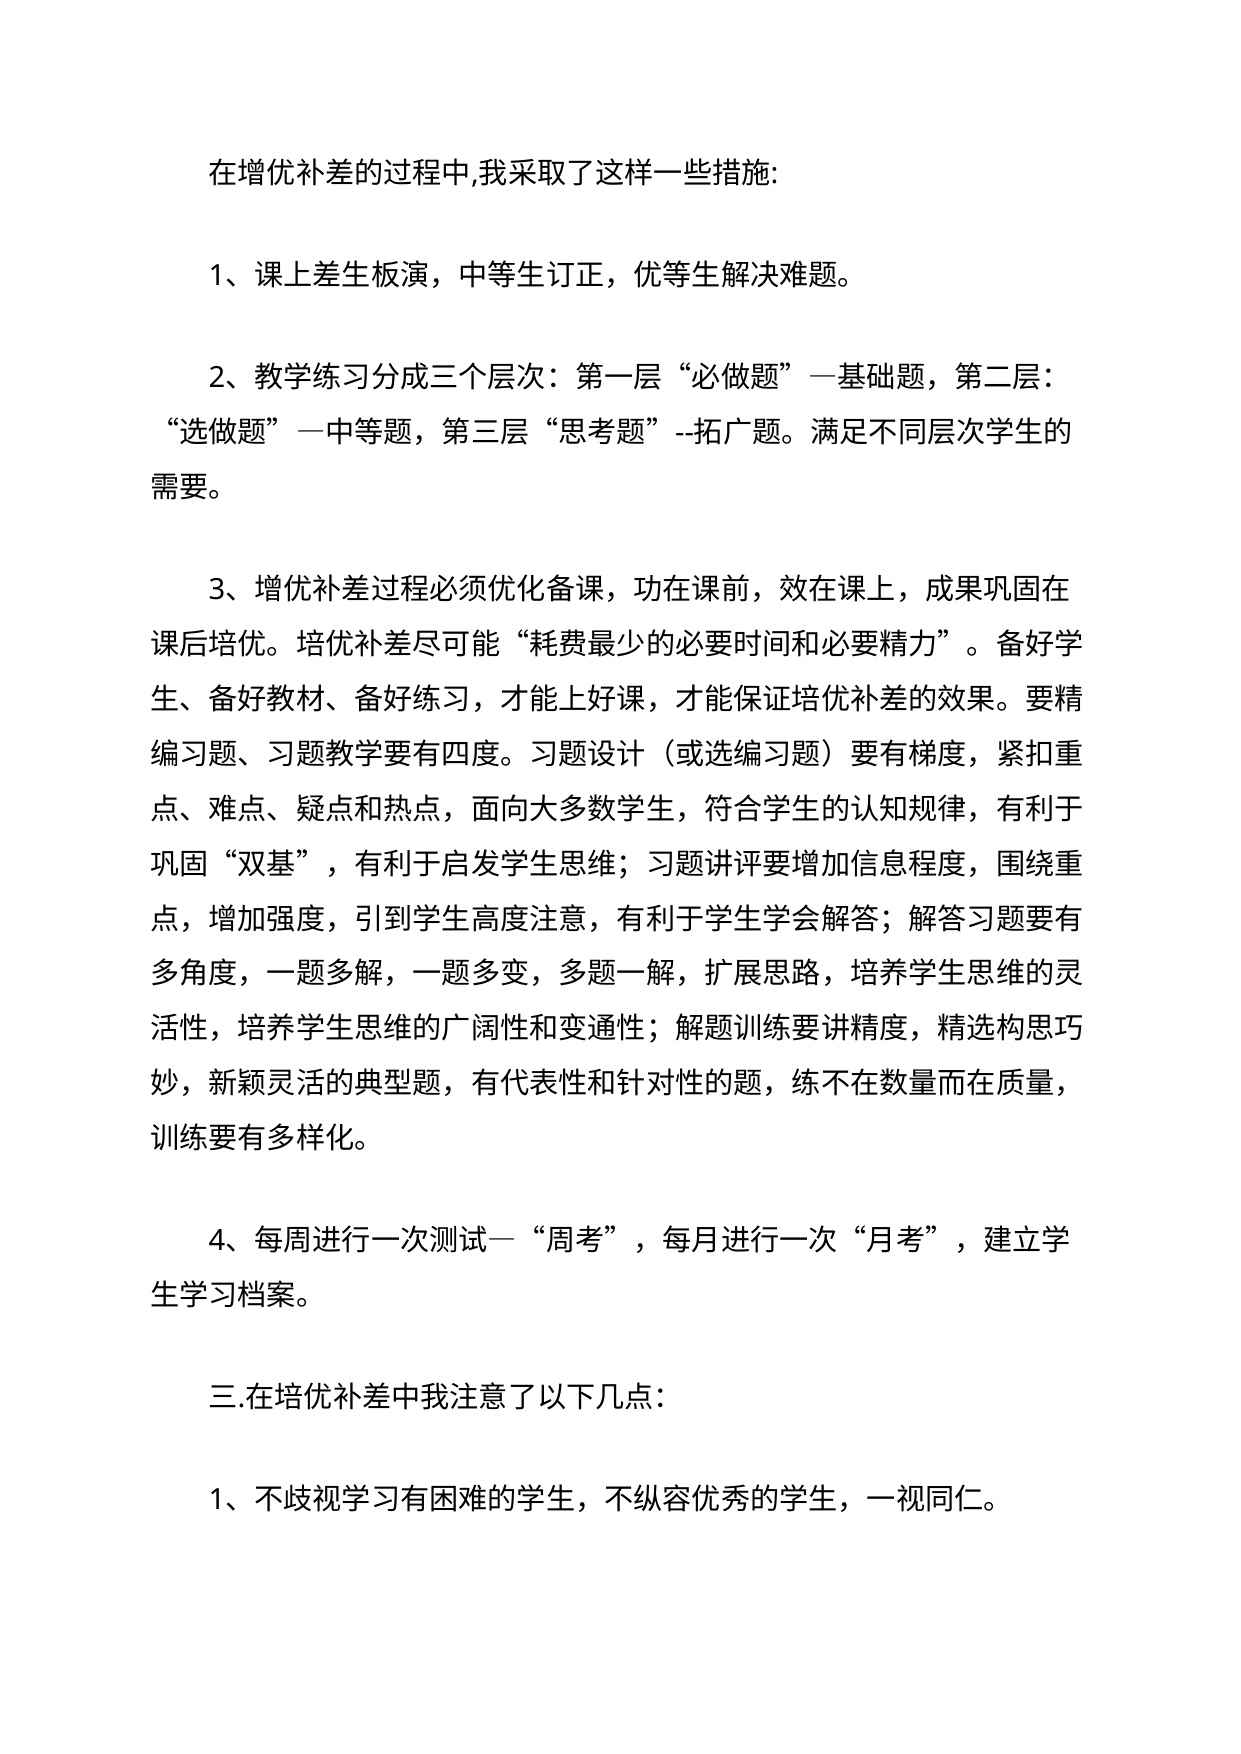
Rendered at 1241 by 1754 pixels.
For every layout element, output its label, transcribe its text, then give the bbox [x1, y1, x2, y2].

text 1、课上差生板演，中等生订正，优等生解决难题。 [150, 252, 1090, 294]
text 3、增优补差过程必须优化备课，功在课前，效在课上，成果巩固在课后培优。培优补差尽可能“耗费最少的必要时间和必要精力”。备好学生、备好教材、备好练习，才能上好课，才能保证培优补差的效果。要精编习题、习题教学要有四度。习题设计（或选编习题）要有梯度，紧扣重点、难点、疑点和热点，面向大多数学生，符合学生的认知规律，有利于巩固“双基”，有利于启发学生思维；习题讲评要增加信息程度，围绕重点，增加强度，引到学生高度注意，有利于学生学会解答；解答习题要有多角度，一题多解，一题多变，多题一解，扩展思路，培养学生思维的灵活性，培养学生思维的广阔性和变通性；解题训练要讲精度，精选构思巧妙，新颖灵活的典型题，有代表性和针对性的题，练不在数量而在质量，训练要有多样化。 [150, 566, 1090, 1157]
text 1、不歧视学习有困难的学生，不纵容优秀的学生，一视同仁。 [150, 1475, 1090, 1518]
text 4、每周进行一次测试—“周考”，每月进行一次“月考”，建立学生学习档案。 [150, 1217, 1090, 1314]
text 2、教学练习分成三个层次：第一层“必做题”—基础题，第二层：“选做题”—中等题，第三层“思考题”--拓广题。满足不同层次学生的需要。 [150, 354, 1090, 506]
text 三.在培优补差中我注意了以下几点： [150, 1373, 1090, 1416]
text 在增优补差的过程中,我采取了这样一些措施: [150, 150, 1090, 192]
